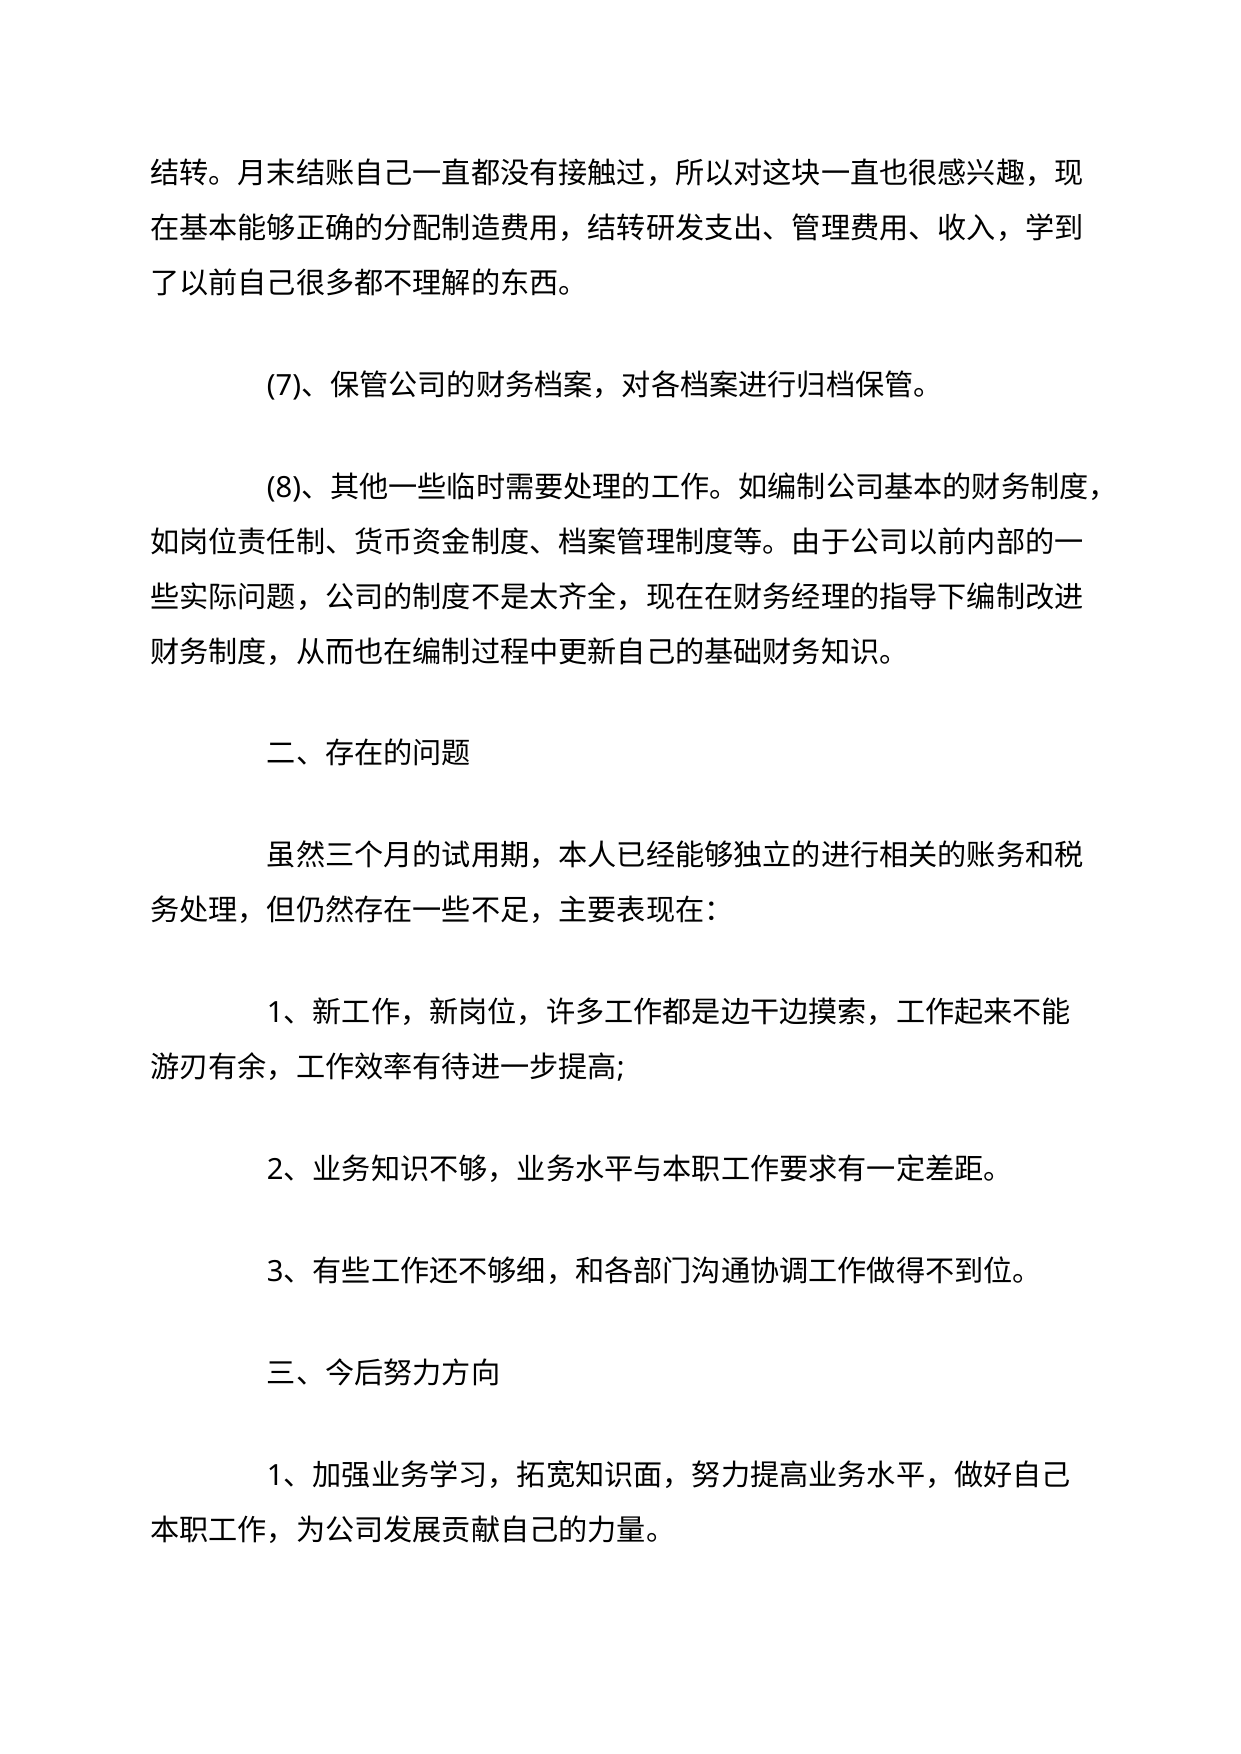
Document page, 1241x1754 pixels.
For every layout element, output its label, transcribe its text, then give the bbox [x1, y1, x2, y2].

text 1、新工作，新岗位，许多工作都是边干边摸索，工作起来不能游刃有余，工作效率有待进一步提高; [150, 988, 1090, 1086]
text 1、加强业务学习，拓宽知识面，努力提高业务水平，做好自己本职工作，为公司发展贡献自己的力量。 [150, 1451, 1090, 1548]
text 3、有些工作还不够细，和各部门沟通协调工作做得不到位。 [150, 1247, 1090, 1290]
text 三、今后努力方向 [150, 1349, 1090, 1392]
text 二、存在的问题 [150, 730, 1090, 772]
text 2、业务知识不够，业务水平与本职工作要求有一定差距。 [150, 1146, 1090, 1188]
text (7)、保管公司的财务档案，对各档案进行归档保管。 [150, 362, 1090, 404]
text (8)、其他一些临时需要处理的工作。如编制公司基本的财务制度，如岗位责任制、货币资金制度、档案管理制度等。由于公司以前内部的一些实际问题，公司的制度不是太齐全，现在在财务经理的指导下编制改进财务制度，从而也在编制过程中更新自己的基础财务知识。 [150, 463, 1090, 671]
text 虽然三个月的试用期，本人已经能够独立的进行相关的账务和税务处理，但仍然存在一些不足，主要表现在： [150, 832, 1090, 929]
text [150, 150, 1090, 302]
